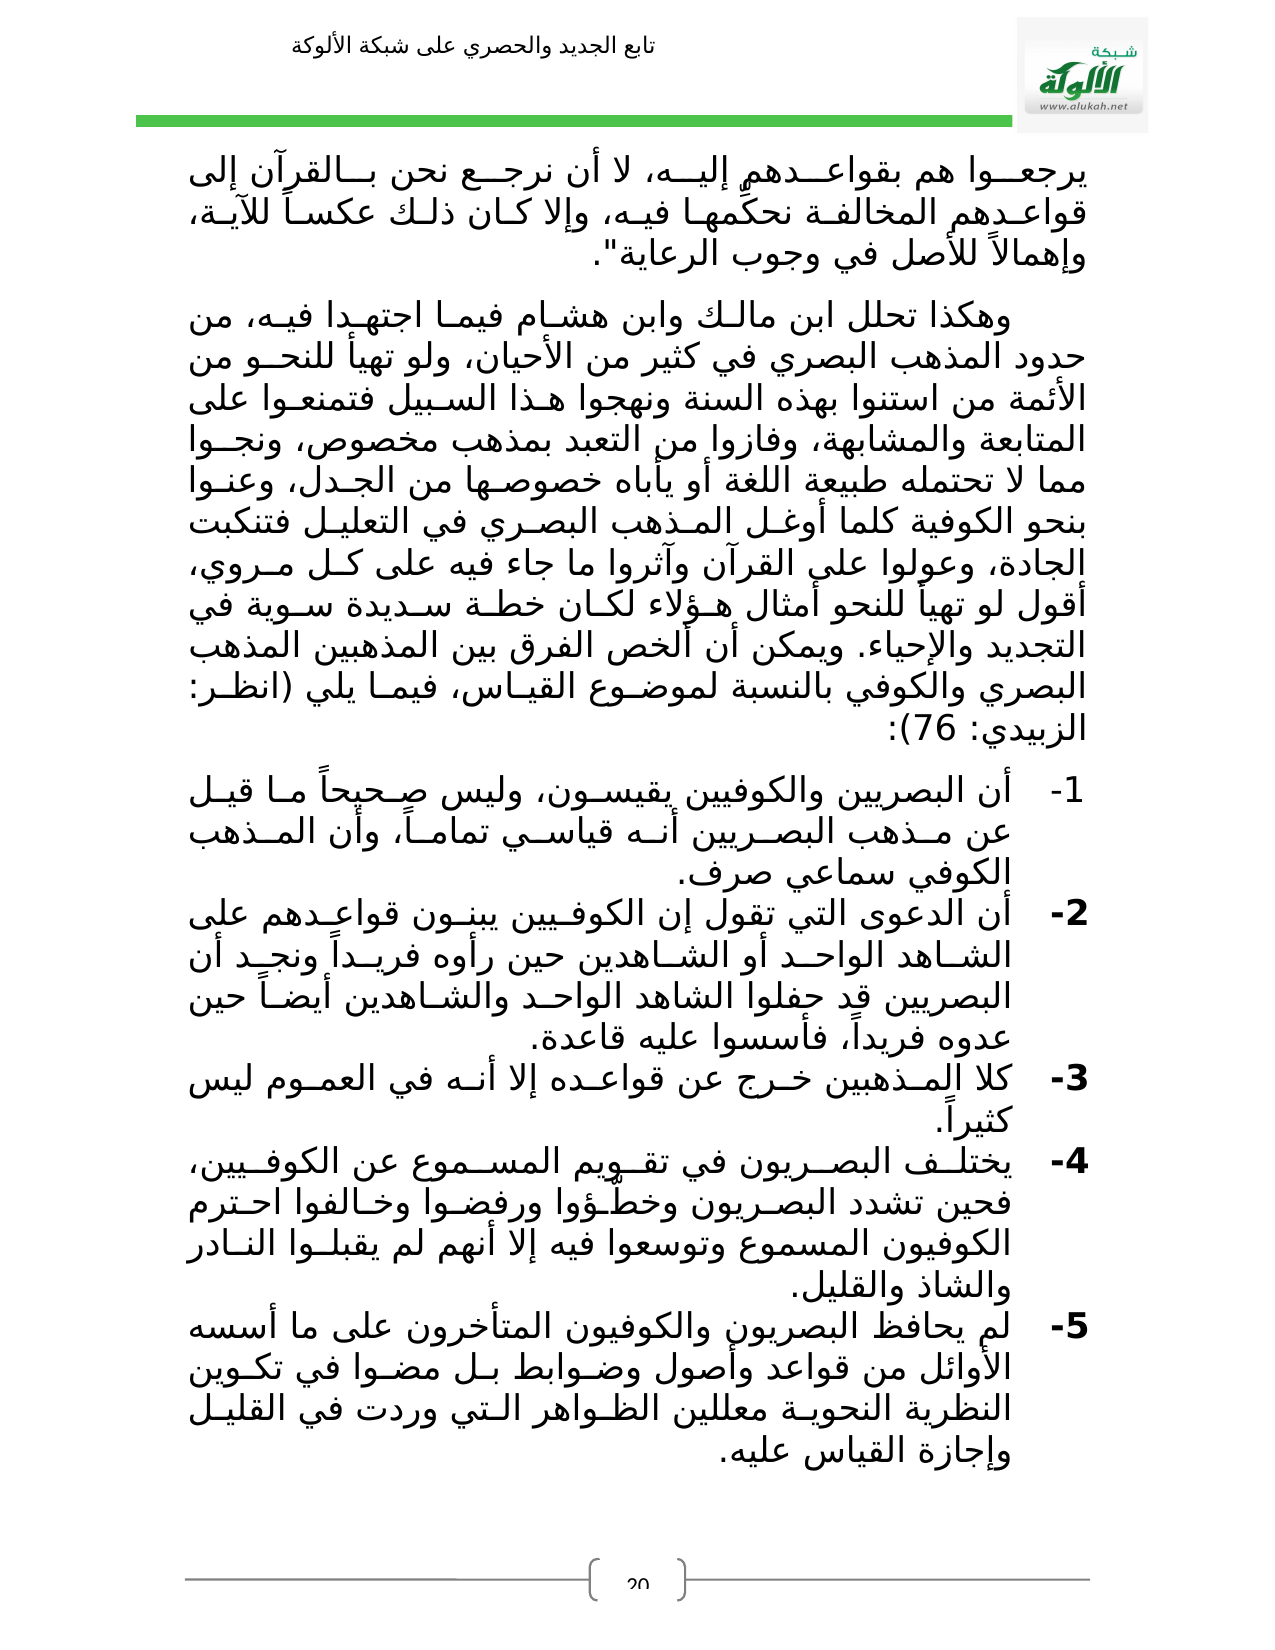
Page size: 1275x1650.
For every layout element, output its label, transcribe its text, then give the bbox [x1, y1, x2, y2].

list كلا المذهبين خرج عن قواعده إلا أنه في العموم ليس كثيراً. [187, 1058, 1050, 1140]
list يختلف البصريون في تقويم المسموع عن الكوفيين، فحين تشدد البصريون وخطّؤوا ورفضوا وخالفوا احترم الكوفيون المسموع وتوسعوا فيه إلا أنهم لم يقبلوا النادر والشاذ والقليل. [187, 1140, 1050, 1305]
text وهكذا تحلل ابن مالك وابن هشام فيما اجتهدا فيه، من حدود المذهب البصري في كثير من الأحيان، ولو تهيأ للنحو من الأئمة من استنوا بهذه السنة ونهجوا هذا السبيل فتمنعوا على المتابعة والمشابهة، وفازوا من التعبد بمذهب مخصوص، ونجوا مما لا تحتمله طبيعة اللغة أو يأباه خصوصها من الجدل، وعنوا بنحو الكوفية كلما أوغل المذهب البصري في التعليل فتنكبت الجادة، وعولوا على القرآن وآثروا ما جاء فيه على كل مروي، أقول لو تهيأ للنحو أمثال هؤلاء لكان خطة سديدة سوية في التجديد والإحياء.‏ ويمكن أن ألخص الفرق بين المذهبين المذهب البصري والكوفي بالنسبة لموضوع القياس، فيما يلي (انظر: الزبيدي: 76): [187, 294, 1087, 748]
list أن الدعوى التي تقول إن الكوفيين يبنون قواعدهم على الشاهد الواحد أو الشاهدين حين رأوه فريداً ونجد أن البصريين قد حفلوا الشاهد الواحد والشاهدين أيضاً حين عدوه فريداً، فأسسوا عليه قاعدة. [187, 893, 1050, 1058]
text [187, 150, 1087, 274]
list أن البصريين والكوفيين يقيسون، وليس صحيحاً ما قيل عن مذهب البصريين أنه قياسي تماماً، وأن المذهب الكوفي سماعي صرف. [187, 769, 1050, 893]
list لم يحافظ البصريون والكوفيون المتأخرون على ما أسسه الأوائل من قواعد وأصول وضوابط بل مضوا في تكوين النظرية النحوية معللين الظواهر التي وردت في القليل وإجازة القياس عليه. [187, 1305, 1050, 1470]
